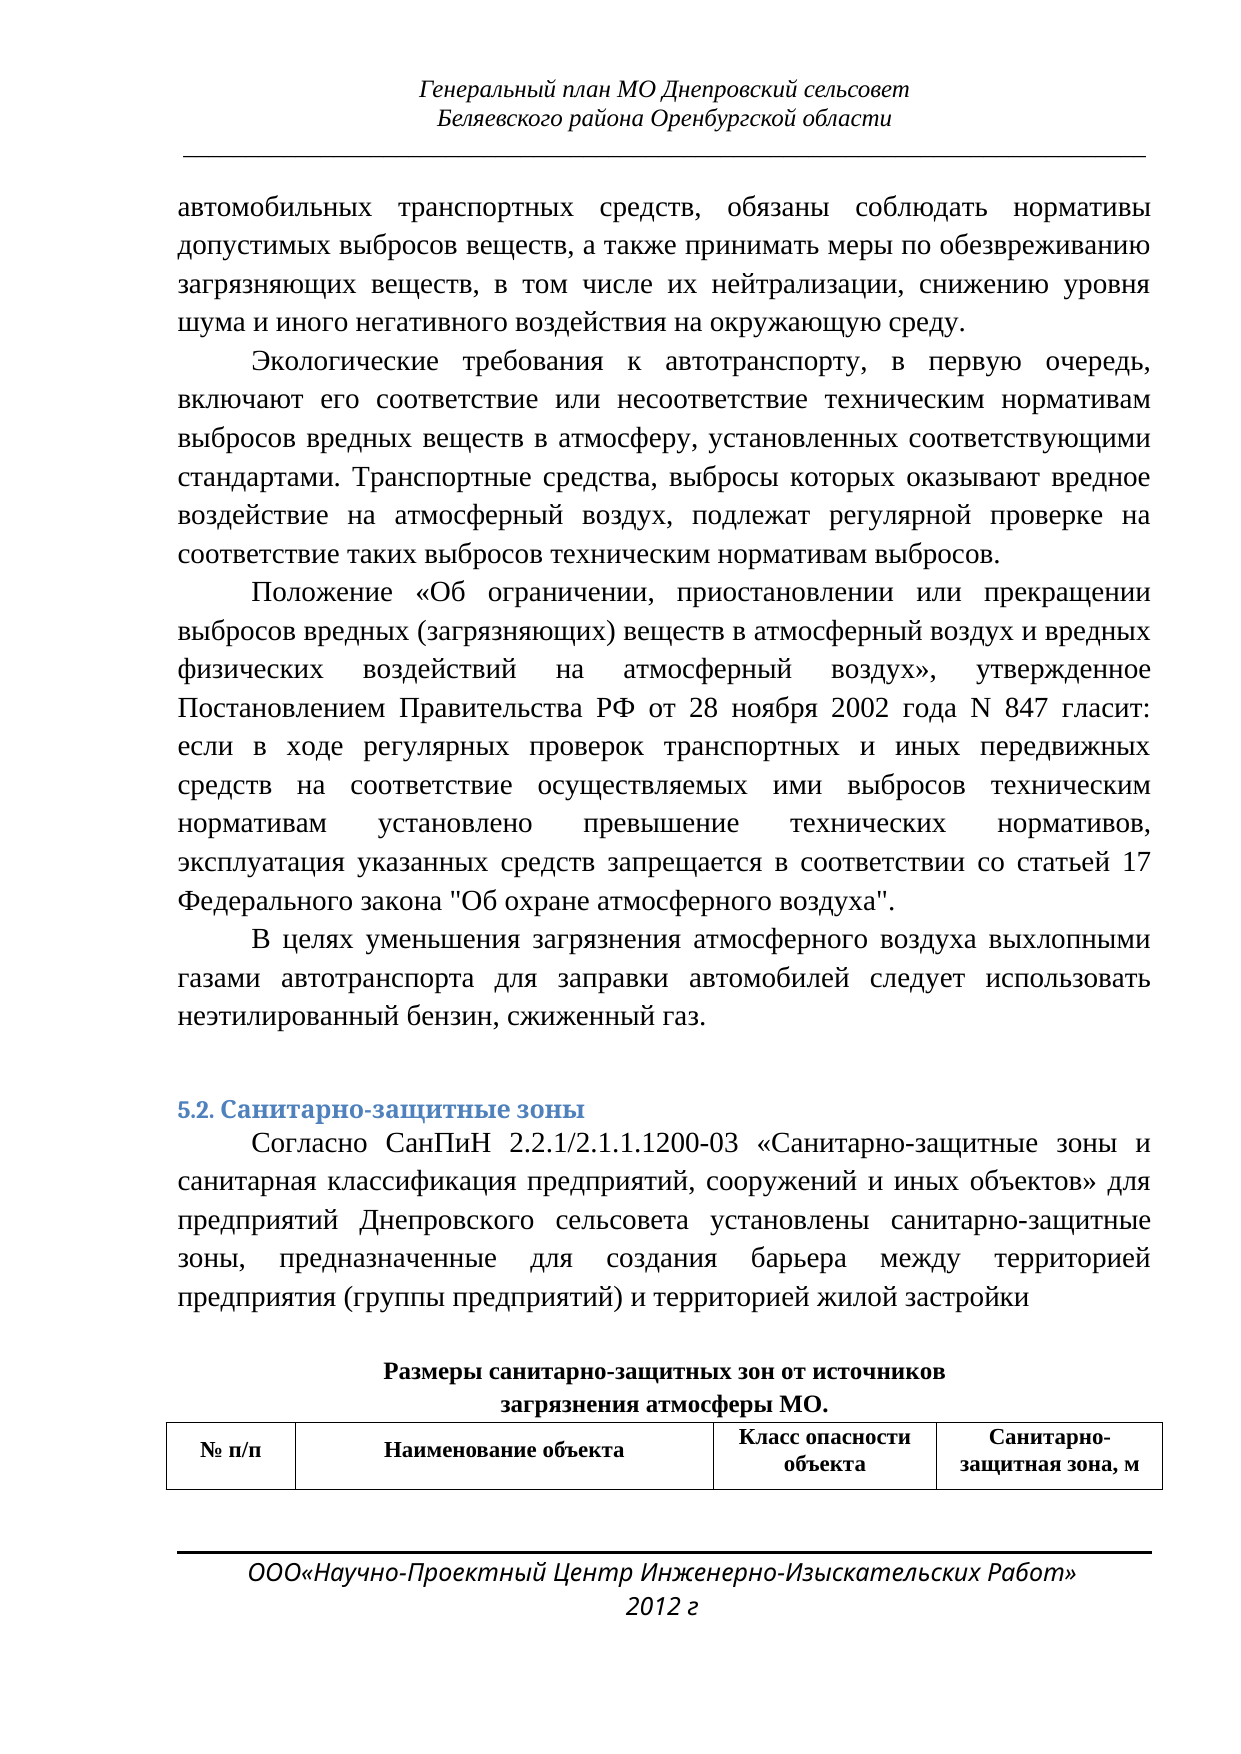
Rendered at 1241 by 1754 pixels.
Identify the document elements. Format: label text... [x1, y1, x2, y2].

text Размеры санитарно-защитных зон от источников [177, 1356, 1152, 1385]
table_header № п/п [167, 1423, 295, 1488]
text Положение «Об ограничении, приостановлении или прекращении выбросов вредных (загрязняющих) веществ в атмосферный воздух и вредных физических воздействий на атмосферный воздух», утвержденное Постановлением Правительства РФ от 28 ноября 2002 года N 847 гласит: если в ходе регулярных проверок транспортных и иных передвижных средств на соответствие осуществляемых ими выбросов техническим нормативам установлено превышение технических нормативов, эксплуатация указанных средств запрещается в соответствии со статьей 17 Федерального закона "Об охране атмосферного воздуха". [177, 574, 1152, 916]
table_header Наименование объекта [296, 1423, 713, 1488]
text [177, 189, 1152, 338]
table_header Класс опасности объекта [714, 1423, 936, 1488]
text Согласно СанПиН 2.2.1/2.1.1.1200-03 «Санитарно-защитные зоны и санитарная классификация предприятий, сооружений и иных объектов» для предприятий Днепровского сельсовета установлены санитарно-защитные зоны, предназначенные для создания барьера между территорией предприятия (группы предприятий) и территорией жилой застройки [177, 1125, 1152, 1313]
text В целях уменьшения загрязнения атмосферного воздуха выхлопными газами автотранспорта для заправки автомобилей следует использовать неэтилированный бензин, сжиженный газ. [177, 921, 1152, 1032]
subtitle 5.2. Санитарно-защитные зоны [177, 1096, 1152, 1125]
table_header Санитарно-защитная зона, м [937, 1423, 1162, 1488]
text Экологические требования к автотранспорту, в первую очередь, включают его соответствие или несоответствие техническим нормативам выбросов вредных веществ в атмосферу, установленных соответствующими стандартами. Транспортные средства, выбросы которых оказывают вредное воздействие на атмосферный воздух, подлежат регулярной проверке на соответствие таких выбросов техническим нормативам выбросов. [177, 343, 1152, 569]
text загрязнения атмосферы МО. [177, 1389, 1152, 1418]
